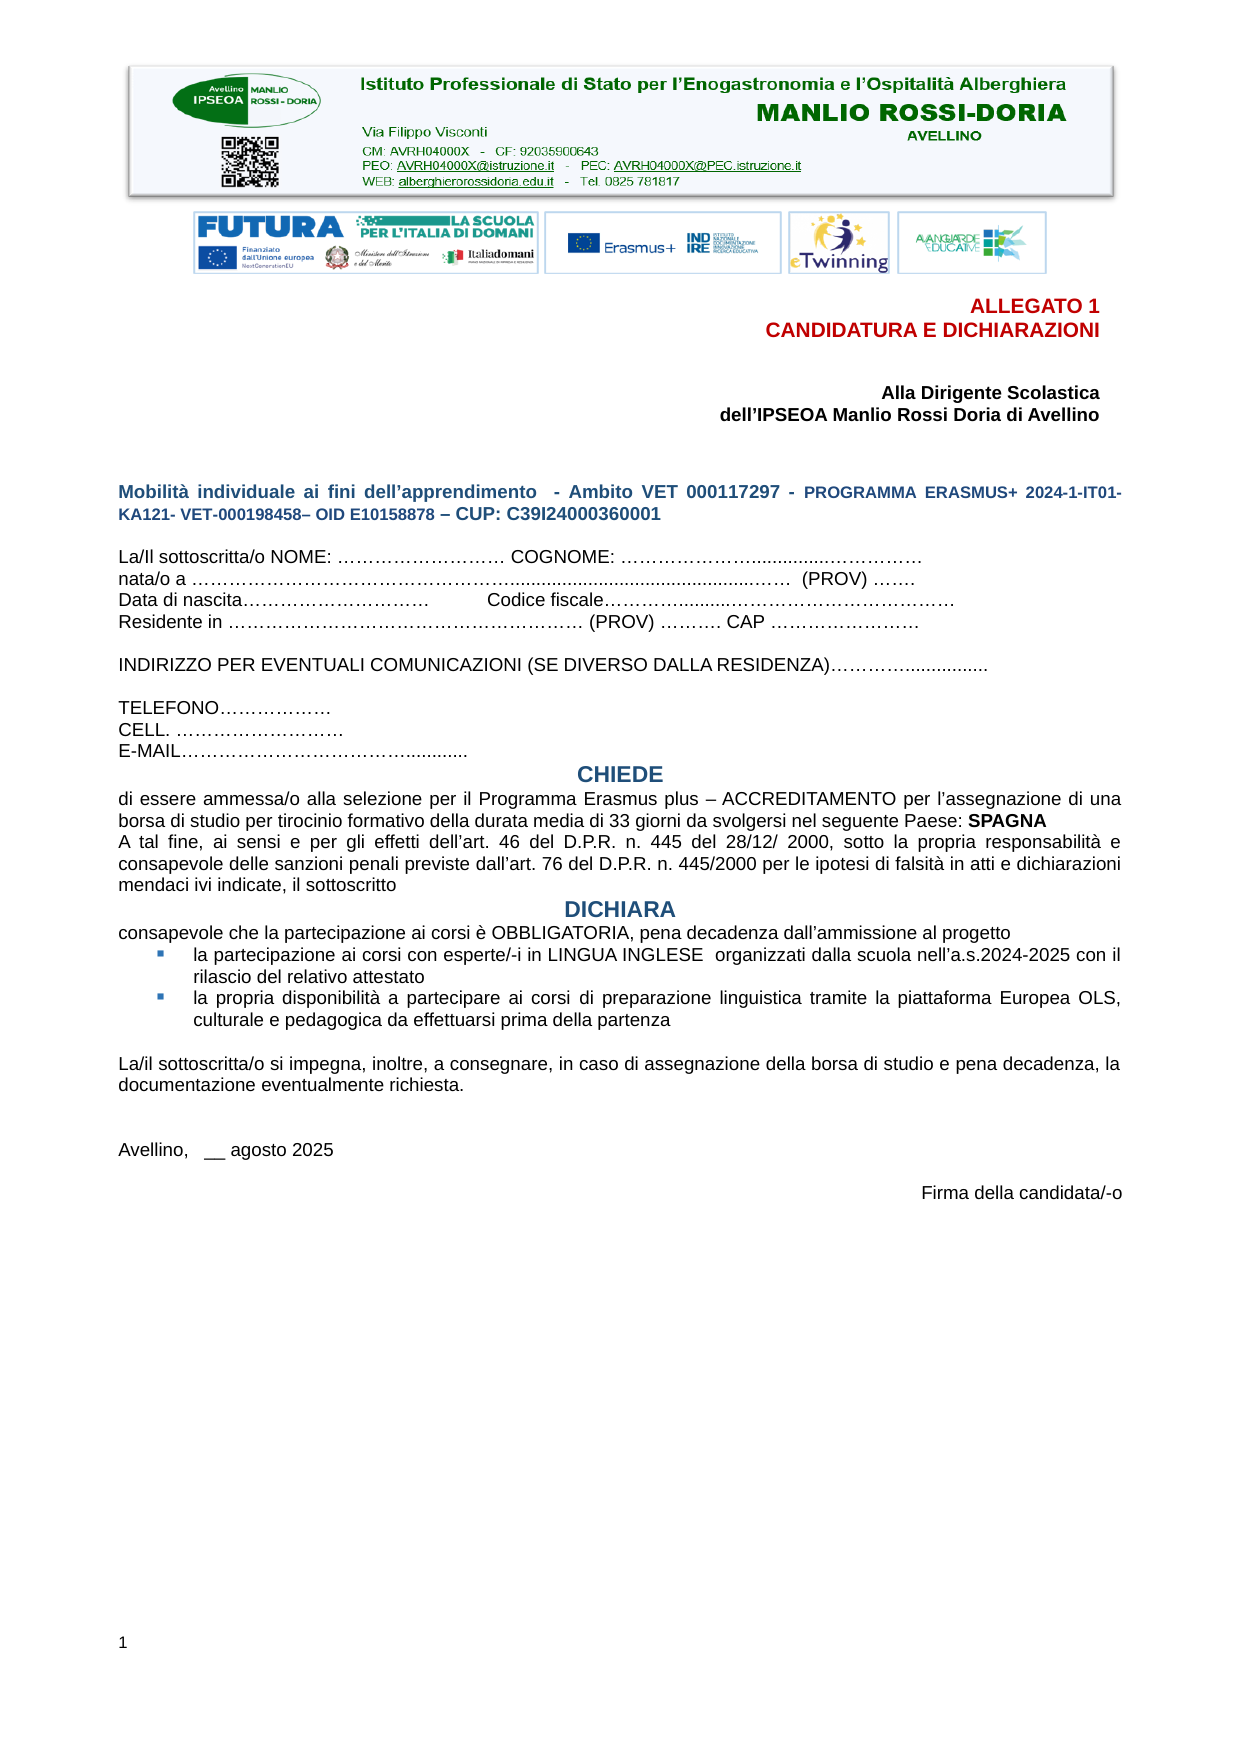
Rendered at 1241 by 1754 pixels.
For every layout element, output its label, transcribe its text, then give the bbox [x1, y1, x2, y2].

text nata/o a ……………………………………………...............................................…… (PROV) ……. [118, 567, 1100, 589]
text La/Il sottoscritta/o NOME: ……………………… COGNOME: …………………...............…………… [118, 546, 1100, 567]
list la partecipazione ai corsi con esperte/-i in LINGUA INGLESE organizzati dalla scuola nell’a.s.2024-2025 con il rilascio del relativo attestato [156, 943, 1122, 987]
text Residente in ………………………………………………… (PROV) ………. CAP …………………… [118, 611, 1100, 632]
list la propria disponibilità a partecipare ai corsi di preparazione linguistica tramite la piattaforma Europea OLS, culturale e pedagogica da effettuarsi prima della partenza [156, 987, 1122, 1031]
text Avellino, __ agosto 2025 [118, 1139, 1122, 1160]
text La/il sottoscritta/o si impegna, inoltre, a consegnare, in caso di assegnazione della borsa di studio e pena decadenza, la documentazione eventualmente richiesta. [118, 1052, 1122, 1096]
text di essere ammessa/o alla selezione per il Programma Erasmus plus – ACCREDITAMENTO per l’assegnazione di una borsa di studio per tirocinio formativo della durata media di 33 giorni da svolgersi nel seguente Paese: SPAGNA [118, 788, 1122, 831]
text DICHIARA [118, 896, 1122, 922]
text TELEFONO……………… [118, 697, 1100, 718]
text Data di nascita………………………… Codice fiscale…………..........……………………………… [118, 589, 1100, 611]
text Firma della candidata/-o [118, 1182, 1122, 1203]
text E-MAIL………………………………............ [118, 740, 1100, 761]
text ALLEGATO 1 [118, 293, 1100, 317]
text CHIEDE [118, 761, 1122, 788]
text Mobilità individuale ai fini dell’apprendimento - Ambito VET 000117297 - PROGRAMMA ERASMUS+ 2024-1-IT01-KA121- VET-000198458– OID E10158878 – CUP: C39I24000360001 [118, 481, 1122, 524]
text CANDIDATURA E DICHIARAZIONI [118, 317, 1100, 341]
text INDIRIZZO PER EVENTUALI COMUNICAZIONI (SE DIVERSO DALLA RESIDENZA)…………................ [118, 654, 1122, 675]
text dell’IPSEOA Manlio Rossi Doria di Avellino [118, 403, 1100, 425]
text A tal fine, ai sensi e per gli effetti dell’art. 46 del D.P.R. n. 445 del 28/12/ 2000, sotto la propria responsabilità e consapevole delle sanzioni penali previste dall’art. 76 del D.P.R. n. 445/2000 per le ipotesi di falsità in atti e dichiarazioni mendaci ivi indicate, il sottoscritto [118, 831, 1122, 896]
text CELL. ……………………… [118, 718, 1100, 740]
picture [118, 59, 1123, 274]
text Alla Dirigente Scolastica [118, 382, 1100, 403]
text consapevole che la partecipazione ai corsi è OBBLIGATORIA, pena decadenza dall’ammissione al progetto [118, 922, 1122, 943]
